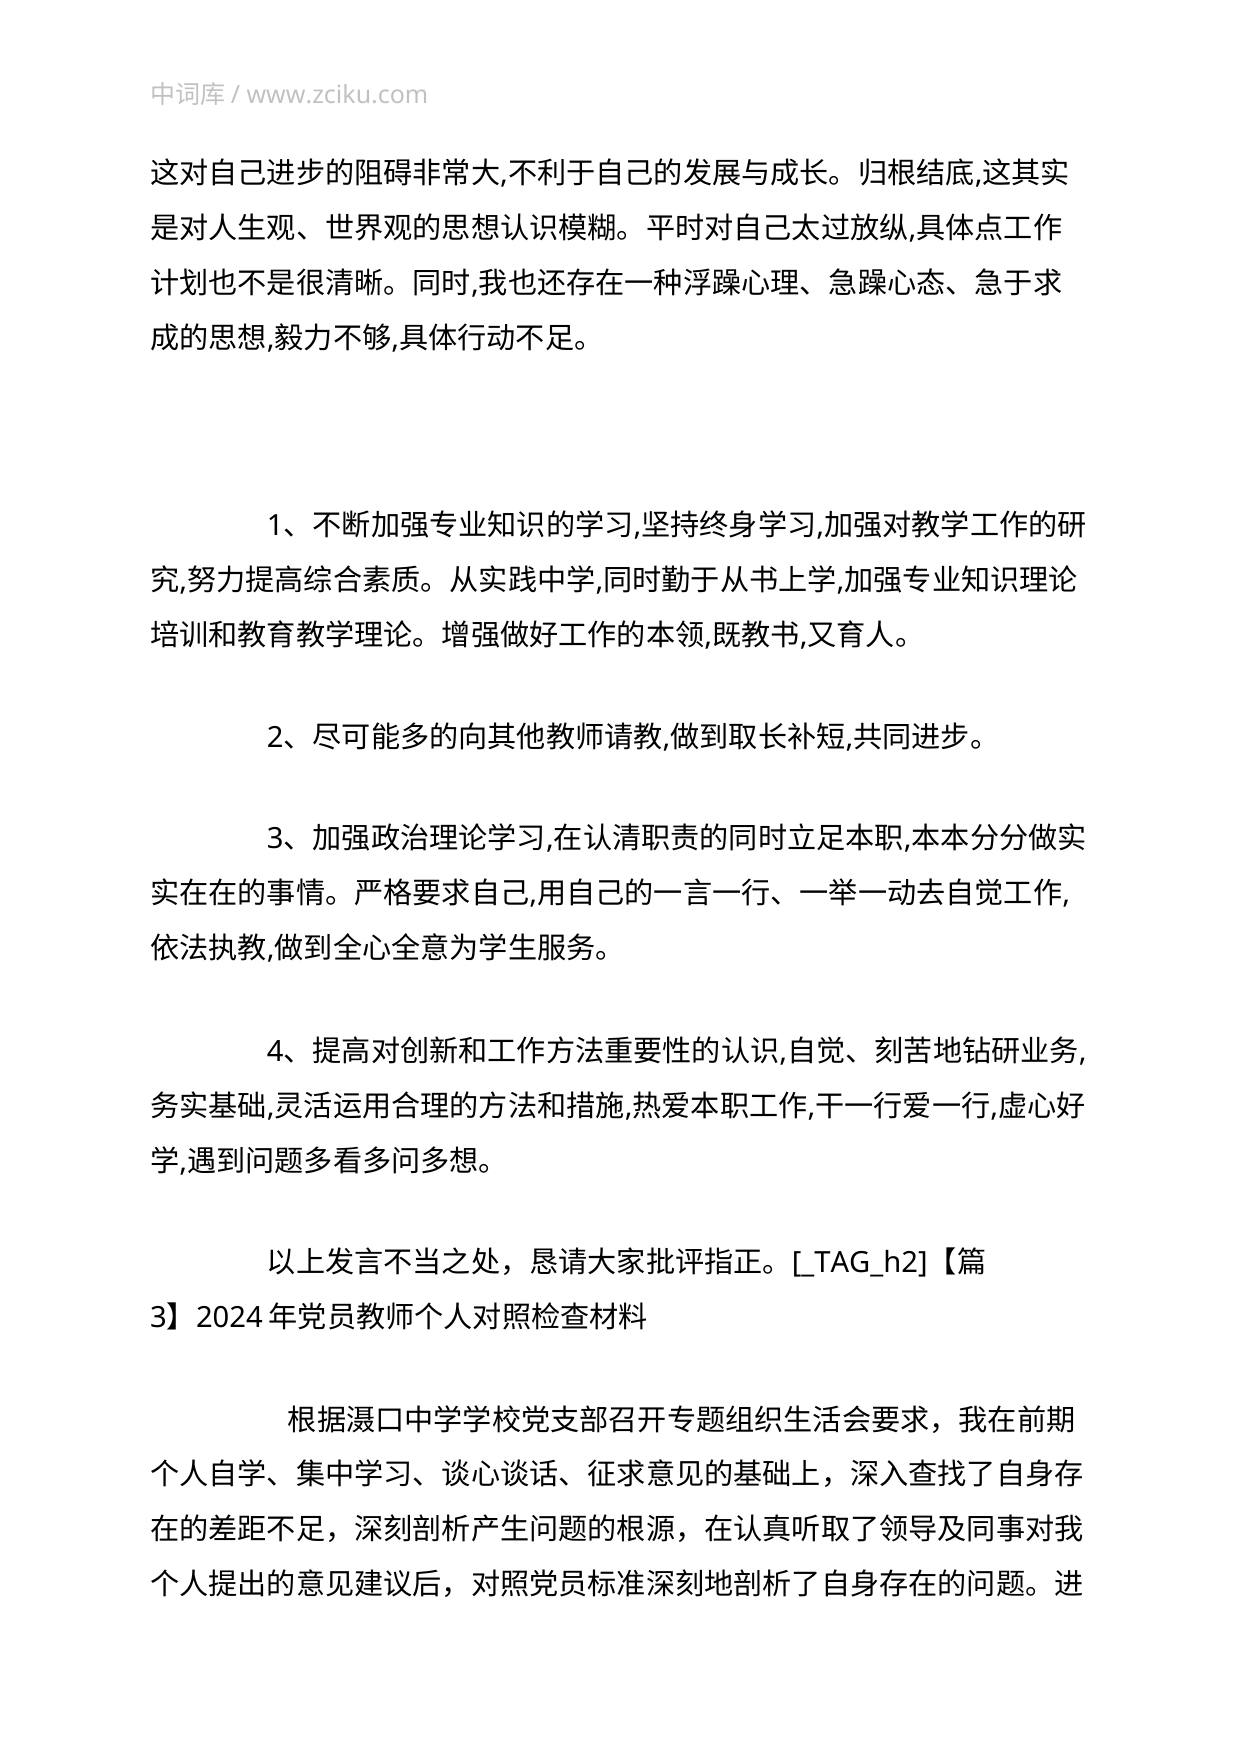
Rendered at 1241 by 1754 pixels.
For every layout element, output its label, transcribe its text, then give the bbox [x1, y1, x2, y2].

text 4、提高对创新和工作方法重要性的认识,自觉、刻苦地钻研业务,务实基础,灵活运用合理的方法和措施,热爱本职工作,干一行爱一行,虚心好学,遇到问题多看多问多想。 [150, 1027, 1090, 1179]
text 1、不断加强专业知识的学习,坚持终身学习,加强对教学工作的研究,努力提高综合素质。从实践中学,同时勤于从书上学,加强专业知识理论培训和教育教学理论。增强做好工作的本领,既教书,又育人。 [150, 501, 1090, 653]
text 以上发言不当之处，恳请大家批评指正。[_TAG_h2]【篇3】2024年党员教师个人对照检查材料 [150, 1239, 1090, 1336]
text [150, 1396, 1090, 1603]
text 3、加强政治理论学习,在认清职责的同时立足本职,本本分分做实实在在的事情。严格要求自己,用自己的一言一行、一举一动去自觉工作,依法执教,做到全心全意为学生服务。 [150, 815, 1090, 967]
text 2、尽可能多的向其他教师请教,做到取长补短,共同进步。 [150, 713, 1090, 756]
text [150, 150, 1090, 357]
